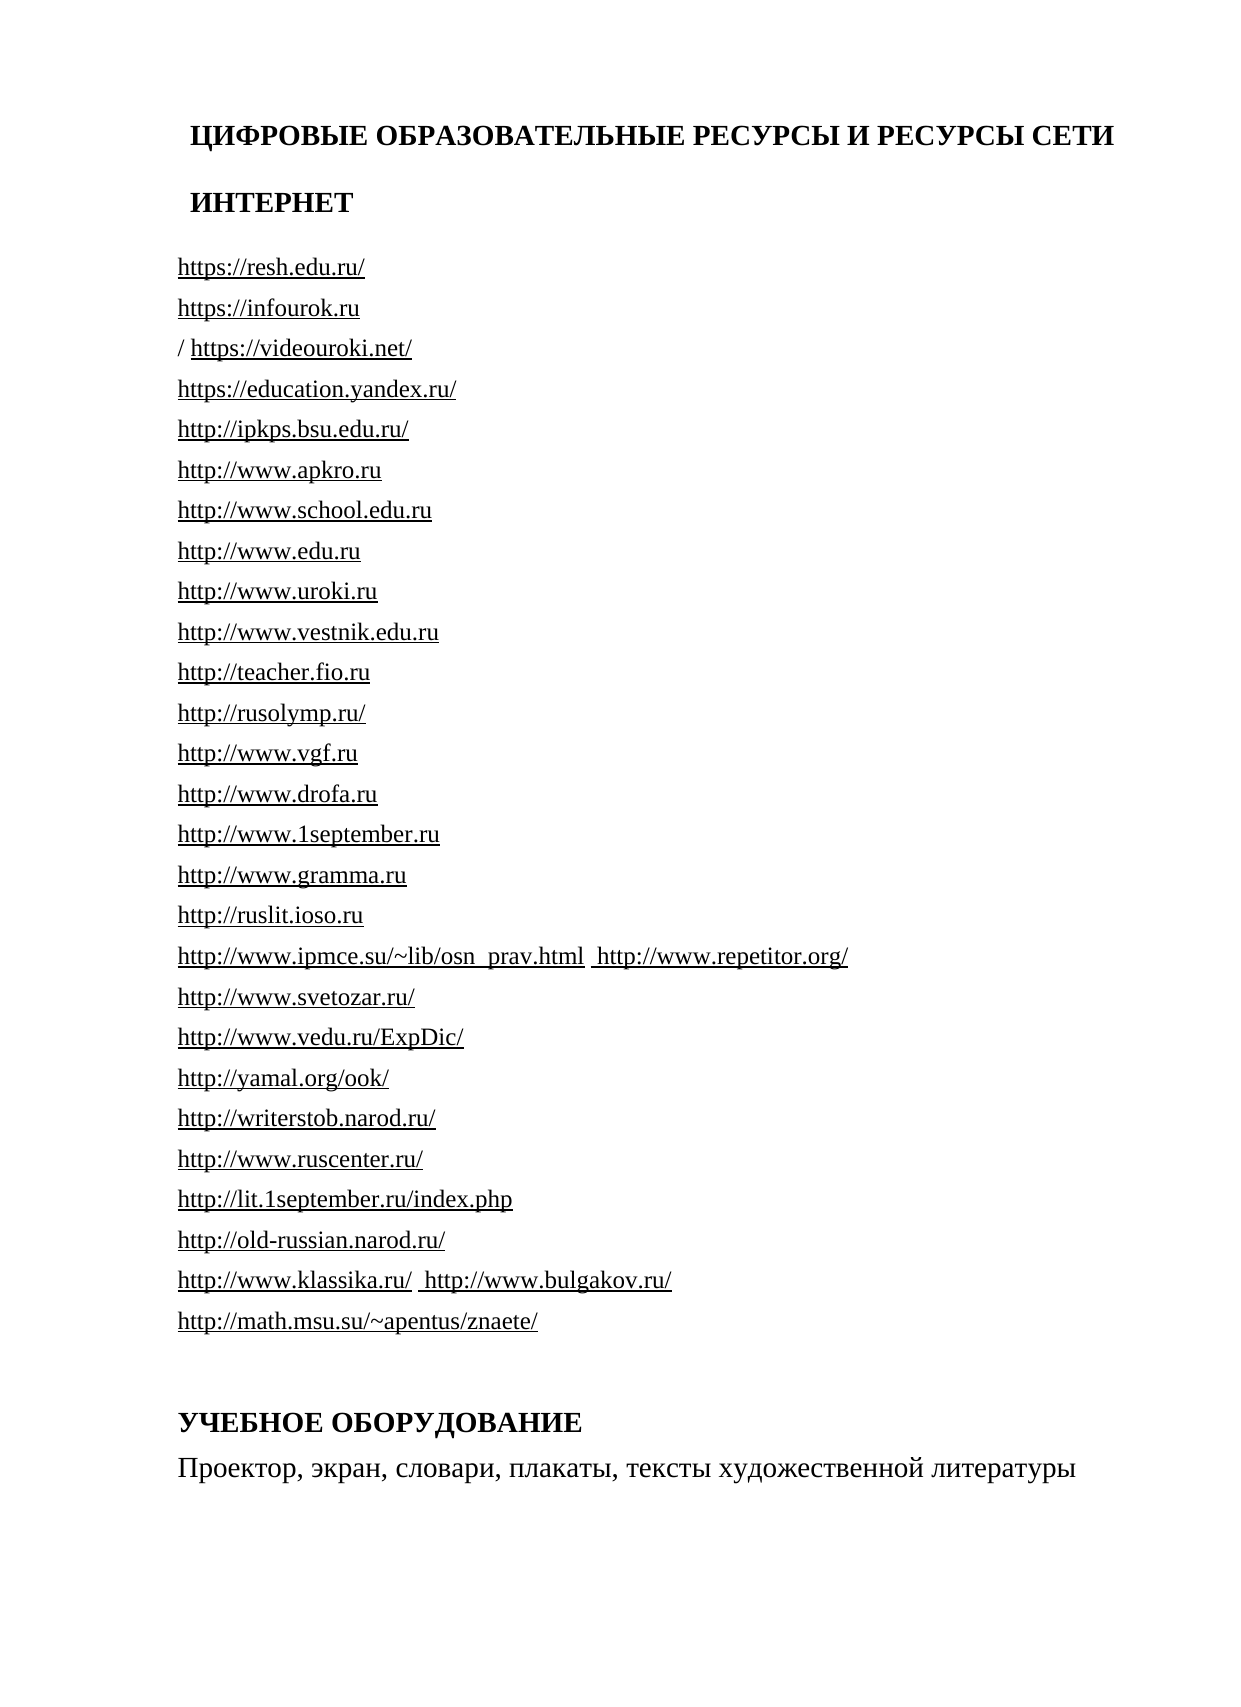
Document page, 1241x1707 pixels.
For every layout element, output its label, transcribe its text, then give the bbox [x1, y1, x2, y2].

text http://writerstob.narod.ru/ [177, 1103, 1152, 1132]
text http://www.drofa.ru [177, 779, 1152, 808]
text http://www.vedu.ru/ExpDic/ [177, 1022, 1152, 1051]
text http://www.school.edu.ru [177, 495, 1152, 524]
text https://infourok.ru [177, 293, 1152, 322]
text http://rusolymp.ru/ [177, 698, 1152, 727]
text http://www.ruscenter.ru/ [177, 1144, 1152, 1172]
text Проектор, экран, словари, плакаты, тексты художественной литературы [177, 1451, 1152, 1484]
text https://education.yandex.ru/ [177, 374, 1152, 403]
text http://lit.1september.ru/index.php [177, 1184, 1152, 1213]
text http://www.vestnik.edu.ru [177, 617, 1152, 646]
text ЦИФРОВЫЕ ОБРАЗОВАТЕЛЬНЫЕ РЕСУРСЫ И РЕСУРСЫ СЕТИ ИНТЕРНЕТ [190, 118, 1152, 219]
text http://yamal.org/ook/ [177, 1063, 1152, 1091]
text http://www.gramma.ru [177, 860, 1152, 889]
text http://math.msu.su/~apentus/znaete/ [177, 1306, 1152, 1334]
text http://www.ipmce.su/~lib/osn_prav.html http://www.repetitor.org/ [177, 941, 1152, 970]
text https://resh.edu.ru/ [177, 252, 1152, 281]
text http://www.1september.ru [177, 819, 1152, 848]
text / https://videouroki.net/ [177, 333, 1152, 362]
text http://teacher.fio.ru [177, 657, 1152, 686]
text http://www.uroki.ru [177, 576, 1152, 605]
text http://www.apkro.ru [177, 455, 1152, 484]
text http://ipkps.bsu.edu.ru/ [177, 414, 1152, 443]
text http://www.vgf.ru [177, 738, 1152, 767]
text http://ruslit.ioso.ru [177, 901, 1152, 929]
text http://www.svetozar.ru/ [177, 982, 1152, 1010]
text http://www.klassika.ru/ http://www.bulgakov.ru/ [177, 1265, 1152, 1294]
text http://www.edu.ru [177, 536, 1152, 565]
text http://old-russian.narod.ru/ [177, 1225, 1152, 1253]
text УЧЕБНОЕ ОБОРУДОВАНИЕ [177, 1405, 1152, 1439]
